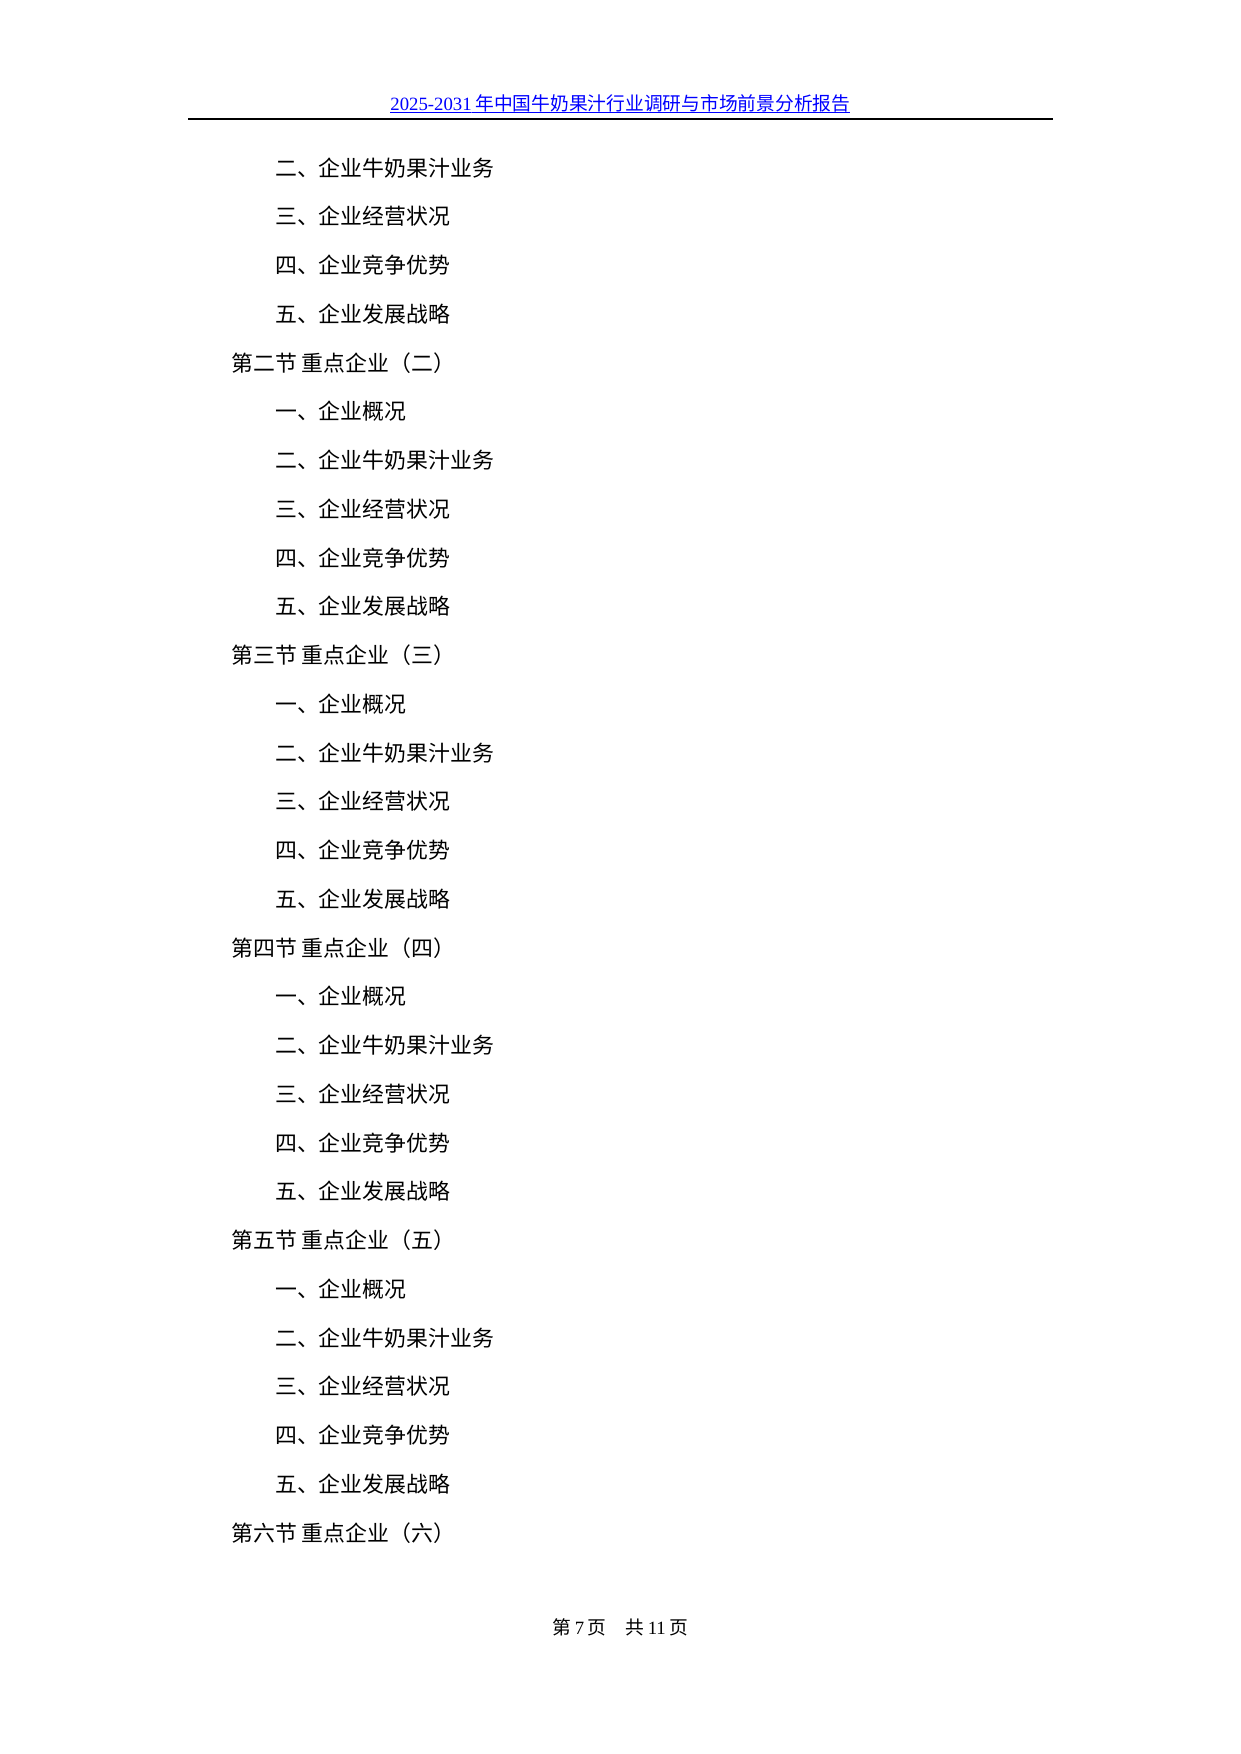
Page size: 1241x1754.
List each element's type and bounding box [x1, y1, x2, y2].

text [187, 150, 1053, 1548]
